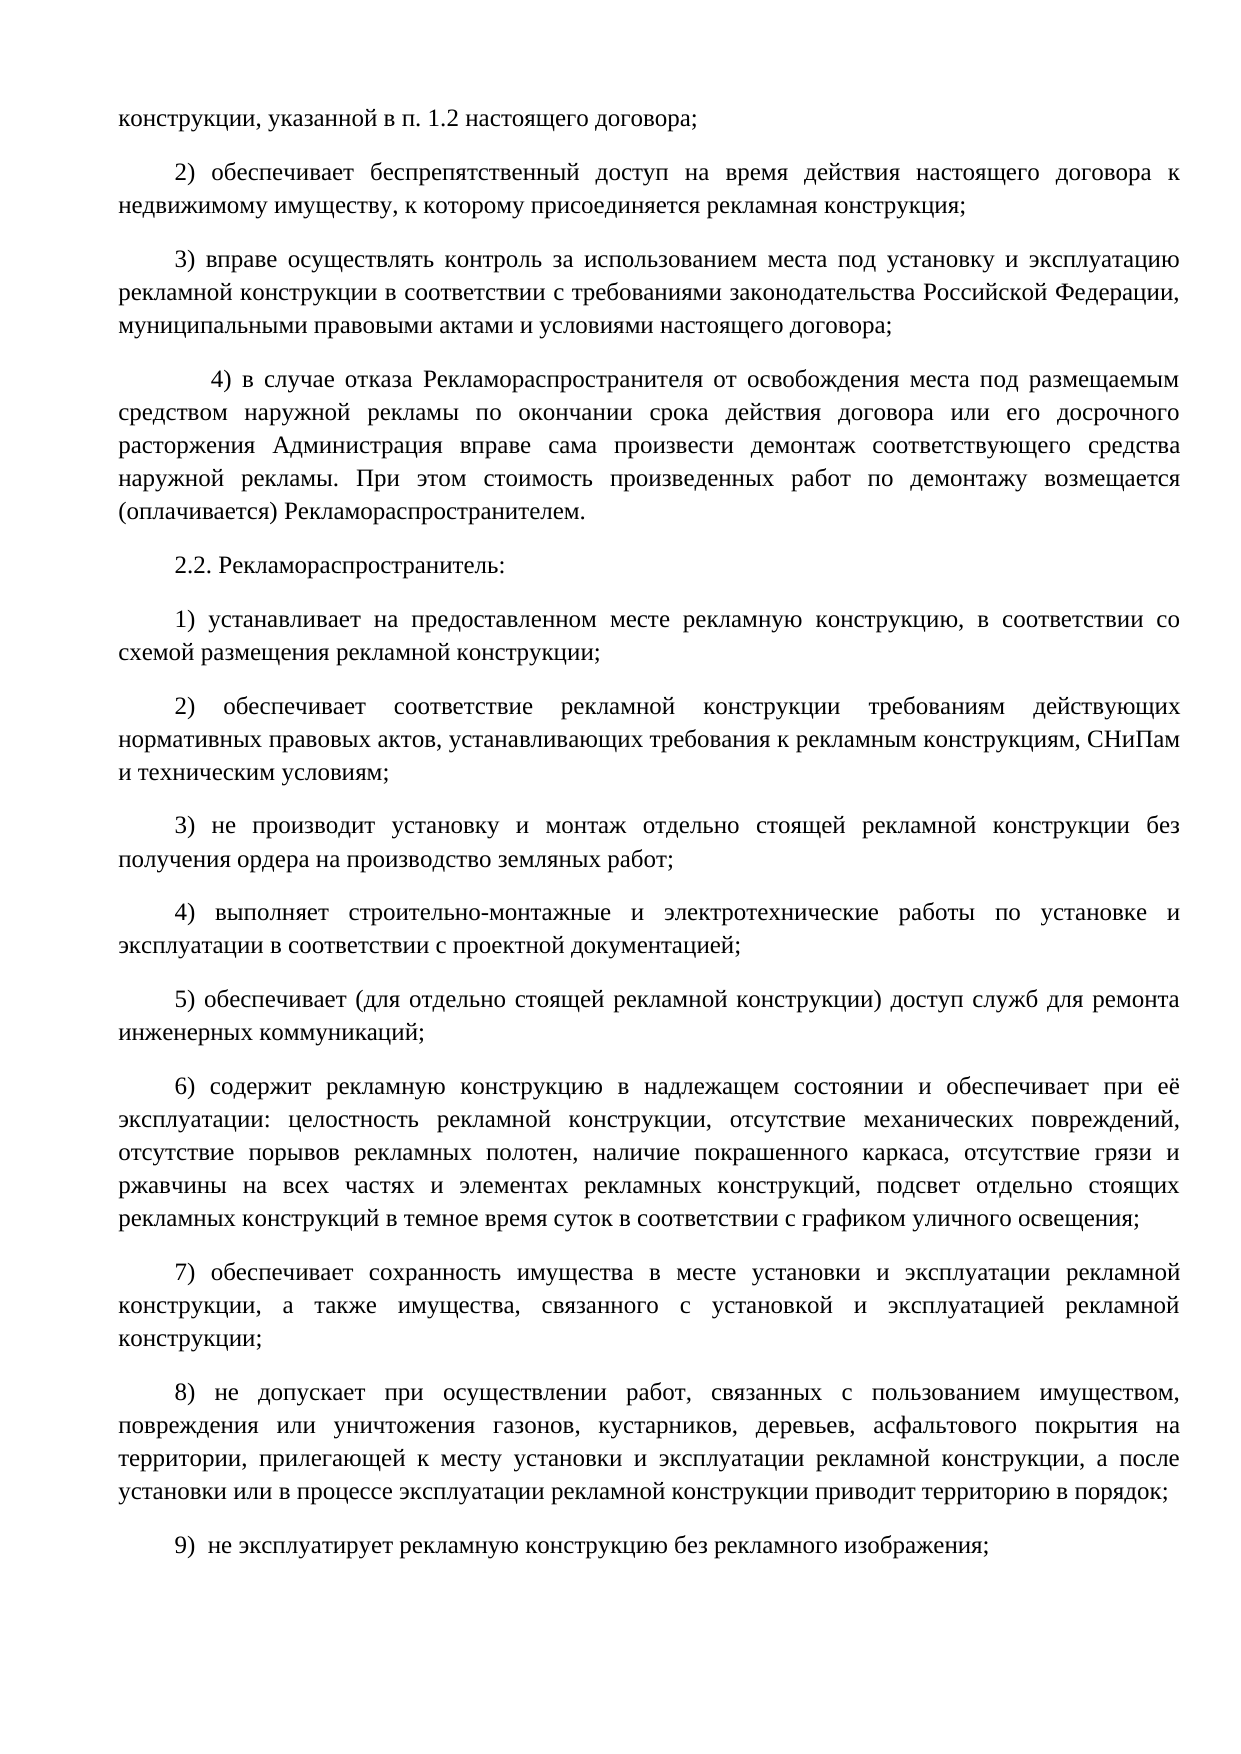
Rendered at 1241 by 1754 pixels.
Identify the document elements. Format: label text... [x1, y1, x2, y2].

text 6) содержит рекламную конструкцию в надлежащем состоянии и обеспечивает при её эксплуатации: целостность рекламной конструкции, отсутствие механических повреждений, отсутствие порывов рекламных полотен, наличие покрашенного каркаса, отсутствие грязи и ржавчины на всех частях и элементах рекламных конструкций, подсвет отдельно стоящих рекламных конструкций в темное время суток в соответствии с графиком уличного освещения; [118, 1071, 1181, 1232]
text 4) в случае отказа Рекламораспространителя от освобождения места под размещаемым средством наружной рекламы по окончании срока действия договора или его досрочного расторжения Администрация вправе сама произвести демонтаж соответствующего средства наружной рекламы. При этом стоимость произведенных работ по демонтажу возмещается (оплачивается) Рекламораспространителем. [118, 364, 1181, 525]
text 9) не эксплуатирует рекламную конструкцию без рекламного изображения; [118, 1530, 1181, 1559]
text 3) не производит установку и монтаж отдельно стоящей рекламной конструкции без получения ордера на производство земляных работ; [118, 811, 1181, 872]
text 1) устанавливает на предоставленном месте рекламную конструкцию, в соответствии со схемой размещения рекламной конструкции; [118, 604, 1181, 666]
text 8) не допускает при осуществлении работ, связанных с пользованием имуществом, повреждения или уничтожения газонов, кустарников, деревьев, асфальтового покрытия на территории, прилегающей к месту установки и эксплуатации рекламной конструкции, а после установки или в процессе эксплуатации рекламной конструкции приводит территорию в порядок; [118, 1377, 1181, 1505]
text 3) вправе осуществлять контроль за использованием места под установку и эксплуатацию рекламной конструкции в соответствии с требованиями законодательства Российской Федерации, муниципальными правовыми актами и условиями настоящего договора; [118, 244, 1181, 339]
text 2) обеспечивает соответствие рекламной конструкции требованиям действующих нормативных правовых актов, устанавливающих требования к рекламным конструкциям, СНиПам и техническим условиям; [118, 691, 1181, 786]
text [118, 103, 1181, 132]
text 2.2. Рекламораспространитель: [118, 550, 1181, 579]
text 5) обеспечивает (для отдельно стоящей рекламной конструкции) доступ служб для ремонта инженерных коммуникаций; [118, 984, 1181, 1046]
text 7) обеспечивает сохранность имущества в месте установки и эксплуатации рекламной конструкции, а также имущества, связанного с установкой и эксплуатацией рекламной конструкции; [118, 1257, 1181, 1352]
text 2) обеспечивает беспрепятственный доступ на время действия настоящего договора к недвижимому имуществу, к которому присоединяется рекламная конструкция; [118, 157, 1181, 219]
text 4) выполняет строительно-монтажные и электротехнические работы по установке и эксплуатации в соответствии с проектной документацией; [118, 897, 1181, 959]
